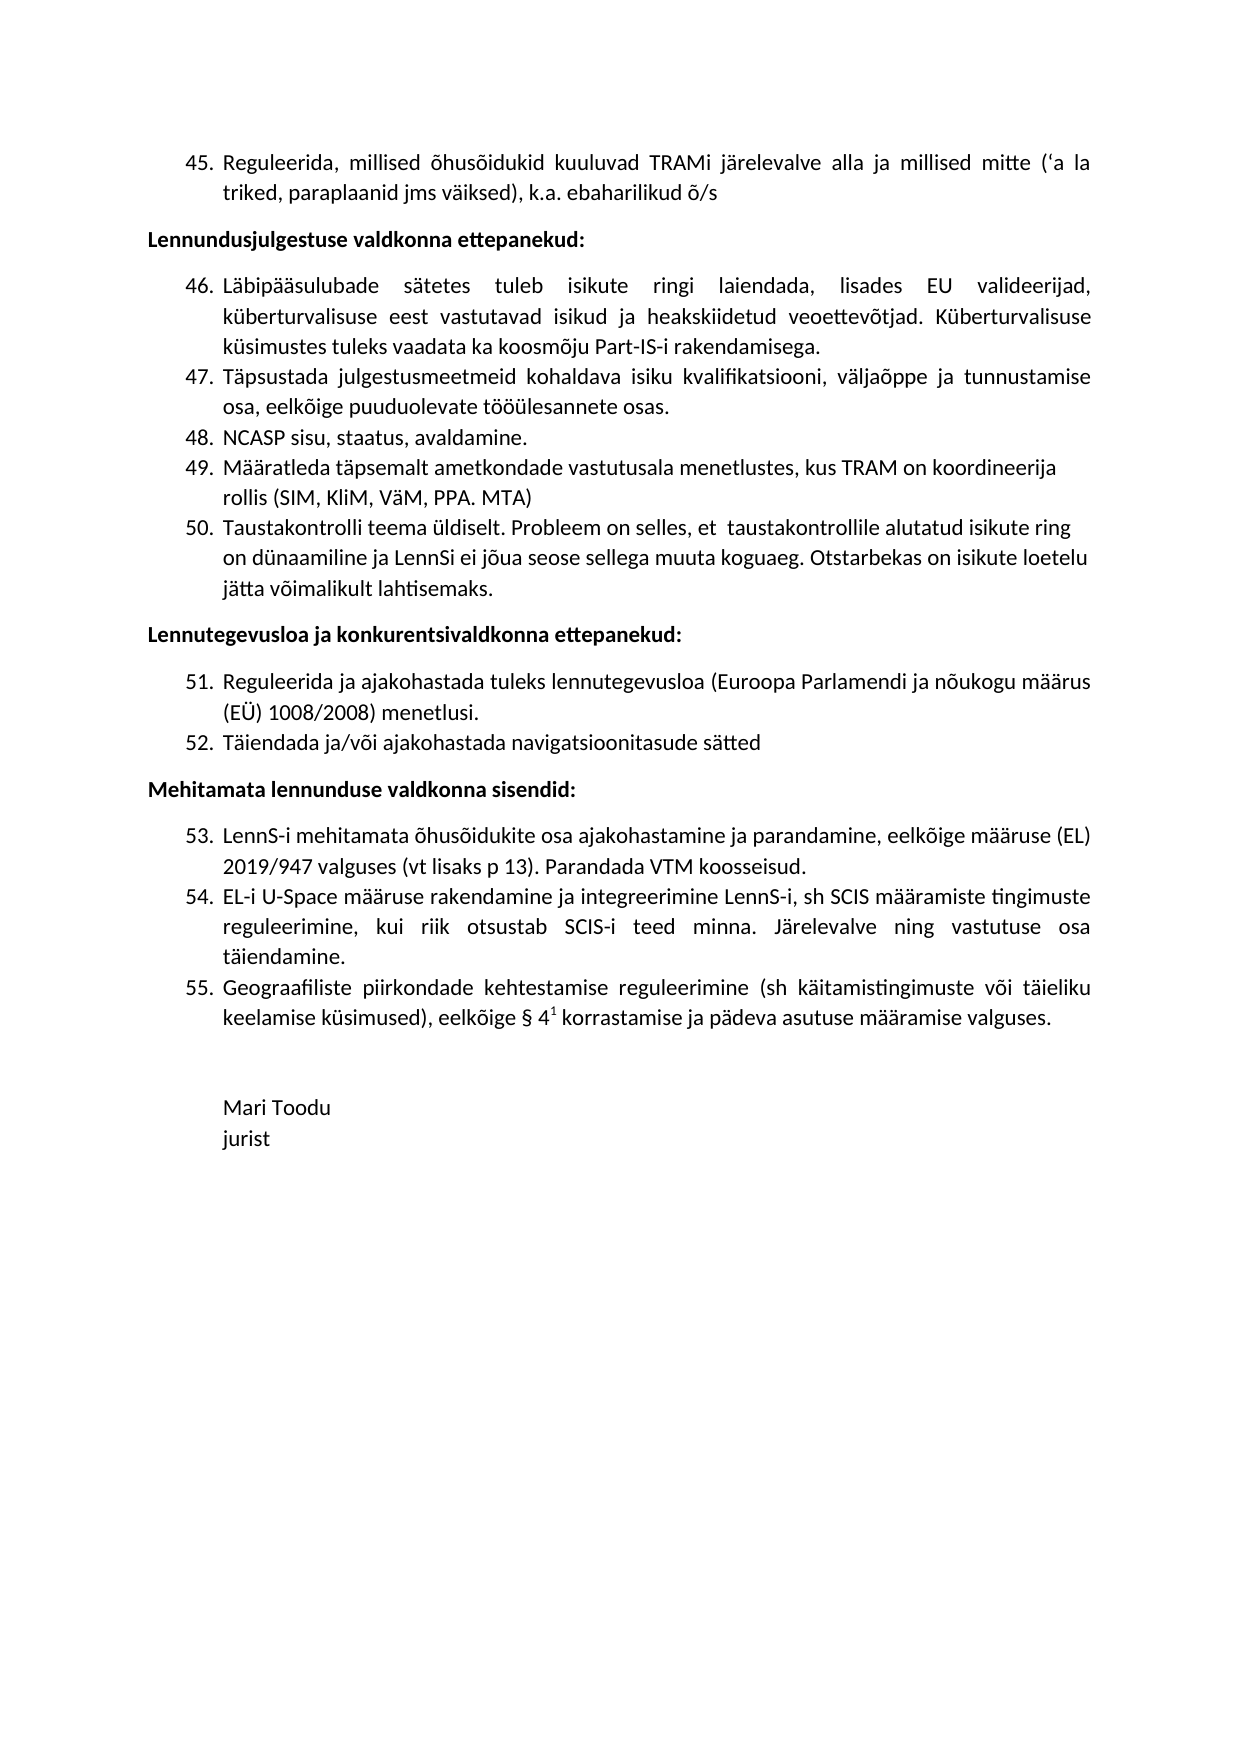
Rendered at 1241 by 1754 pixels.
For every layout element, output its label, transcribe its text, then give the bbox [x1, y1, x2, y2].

list Taustakontrolli teema üldiselt. Probleem on selles, et taustakontrollile alutatud isikute ring on dünaamiline ja LennSi ei jõua seose sellega muuta koguaeg. Otstarbekas on isikute loetelu jätta võimalikult lahtisemaks. [185, 513, 1095, 602]
list Täiendada ja/või ajakohastada navigatsioonitasude sätted [185, 728, 1093, 756]
list NCASP sisu, staatus, avaldamine. [185, 423, 1093, 451]
list jurist [223, 1124, 1093, 1152]
list EL-i U-Space määruse rakendamine ja integreerimine LennS-i, sh SCIS määramiste tingimuste reguleerimine, kui riik otsustab SCIS-i teed minna. Järelevalve ning vastutuse osa täiendamine. [185, 882, 1093, 970]
list Reguleerida, millised õhusõidukid kuuluvad TRAMi järelevalve alla ja millised mitte (‘a la triked, paraplaanid jms väiksed), k.a. ebaharilikud õ/s [185, 148, 1093, 206]
list Mari Toodu [223, 1093, 1093, 1121]
text Lennundusjulgestuse valdkonna ettepanekud: [148, 225, 1093, 253]
list Reguleerida ja ajakohastada tuleks lennutegevusloa (Euroopa Parlamendi ja nõukogu määrus (EÜ) 1008/2008) menetlusi. [185, 667, 1093, 726]
list Läbipääsulubade sätetes tuleb isikute ringi laiendada, lisades EU valideerijad, küberturvalisuse eest vastutavad isikud ja heakskiidetud veoettevõtjad. Küberturvalisuse küsimustes tuleks vaadata ka koosmõju Part-IS-i rakendamisega. [185, 272, 1093, 360]
text Lennutegevusloa ja konkurentsivaldkonna ettepanekud: [148, 621, 1093, 648]
list Geograafiliste piirkondade kehtestamise reguleerimine (sh käitamistingimuste või täieliku keelamise küsimused), eelkõige § 41 korrastamise ja pädeva asutuse määramise valguses. [185, 973, 1093, 1031]
list Määratleda täpsemalt ametkondade vastutusala menetlustes, kus TRAM on koordineerija rollis (SIM, KliM, VäM, PPA. MTA) [185, 453, 1095, 511]
list Täpsustada julgestusmeetmeid kohaldava isiku kvalifikatsiooni, väljaõppe ja tunnustamise osa, eelkõige puuduolevate tööülesannete osas. [185, 362, 1093, 420]
text Mehitamata lennunduse valdkonna sisendid: [148, 775, 1093, 803]
list LennS-i mehitamata õhusõidukite osa ajakohastamine ja parandamine, eelkõige määruse (EL) 2019/947 valguses (vt lisaks p 13). Parandada VTM koosseisud. [185, 822, 1093, 880]
